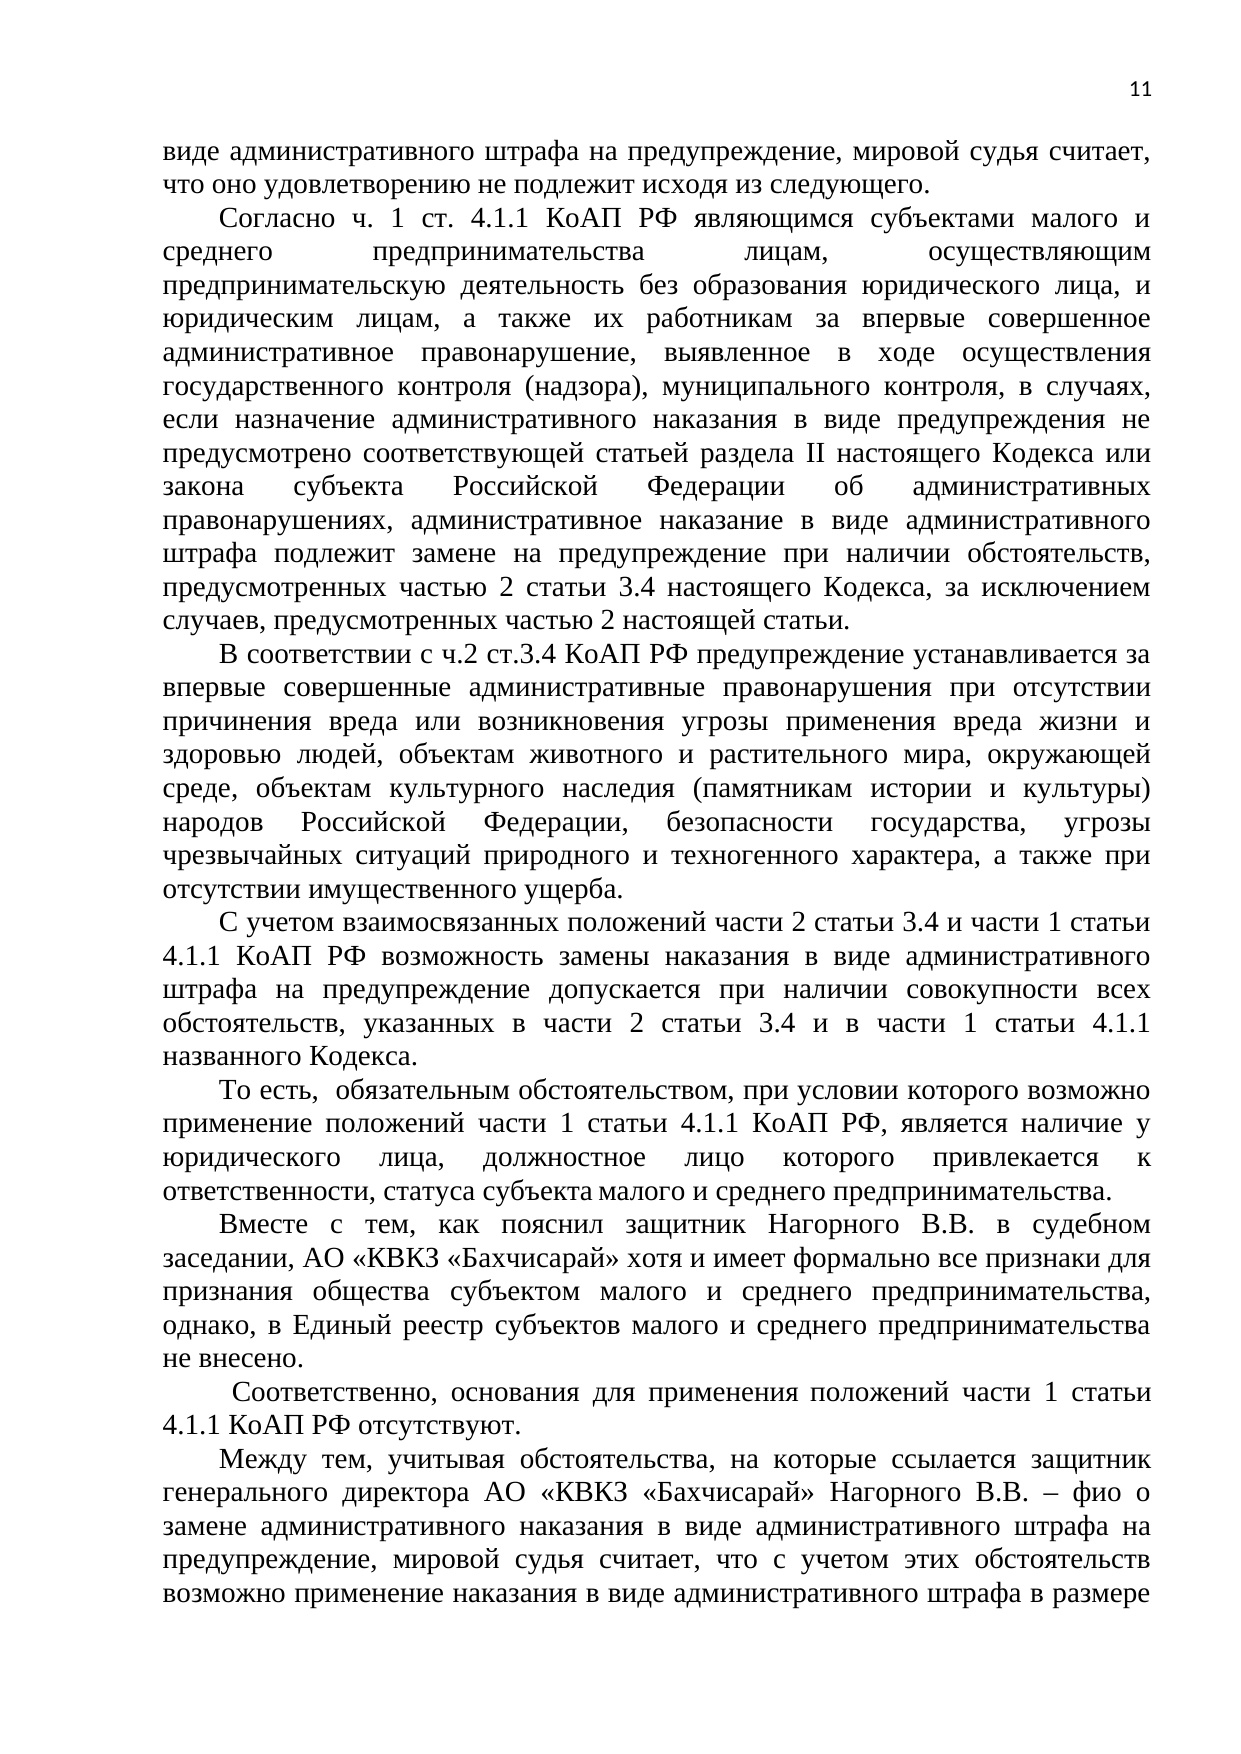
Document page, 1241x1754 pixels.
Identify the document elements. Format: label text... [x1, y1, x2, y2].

text Согласно ч. 1 ст. 4.1.1 КоАП РФ являющимся субъектами малого и среднего предпринимательства лицам, осуществляющим предпринимательскую деятельность без образования юридического лица, и юридическим лицам, а также их работникам за впервые совершенное административное правонарушение, выявленное в ходе осуществления государственного контроля (надзора), муниципального контроля, в случаях, если назначение административного наказания в виде предупреждения не предусмотрено соответствующей статьей раздела II настоящего Кодекса или закона субъекта Российской Федерации об административных правонарушениях, административное наказание в виде административного штрафа подлежит замене на предупреждение при наличии обстоятельств, предусмотренных частью 2 статьи 3.4 настоящего Кодекса, за исключением случаев, предусмотренных частью 2 настоящей статьи. [162, 200, 1152, 636]
text То есть, обязательным обстоятельством, при условии которого возможно применение положений части 1 статьи 4.1.1 КоАП РФ, является наличие у юридического лица, должностное лицо которого привлекается к ответственности, статуса субъекта малого и среднего предпринимательства. [162, 1072, 1152, 1206]
text В соответствии с ч.2 ст.3.4 КоАП РФ предупреждение устанавливается за впервые совершенные административные правонарушения при отсутствии причинения вреда или возникновения угрозы применения вреда жизни и здоровью людей, объектам животного и растительного мира, окружающей среде, объектам культурного наследия (памятникам истории и культуры) народов Российской Федерации, безопасности государства, угрозы чрезвычайных ситуаций природного и техногенного характера, а также при отсутствии имущественного ущерба. [162, 636, 1152, 904]
text С учетом взаимосвязанных положений части 2 статьи 3.4 и части 1 статьи 4.1.1 КоАП РФ возможность замены наказания в виде административного штрафа на предупреждение допускается при наличии совокупности всех обстоятельств, указанных в части 2 статьи 3.4 и в части 1 статьи 4.1.1 названного Кодекса. [162, 904, 1152, 1072]
text Вместе с тем, как пояснил защитник Нагорного В.В. в судебном заседании, АО «КВКЗ «Бахчисарай» хотя и имеет формально все признаки для признания общества субъектом малого и среднего предпринимательства, однако, в Единый реестр субъектов малого и среднего предпринимательства не внесено. [162, 1206, 1152, 1374]
text Соответственно, основания для применения положений части 1 статьи 4.1.1 КоАП РФ отсутствуют. [162, 1374, 1152, 1441]
